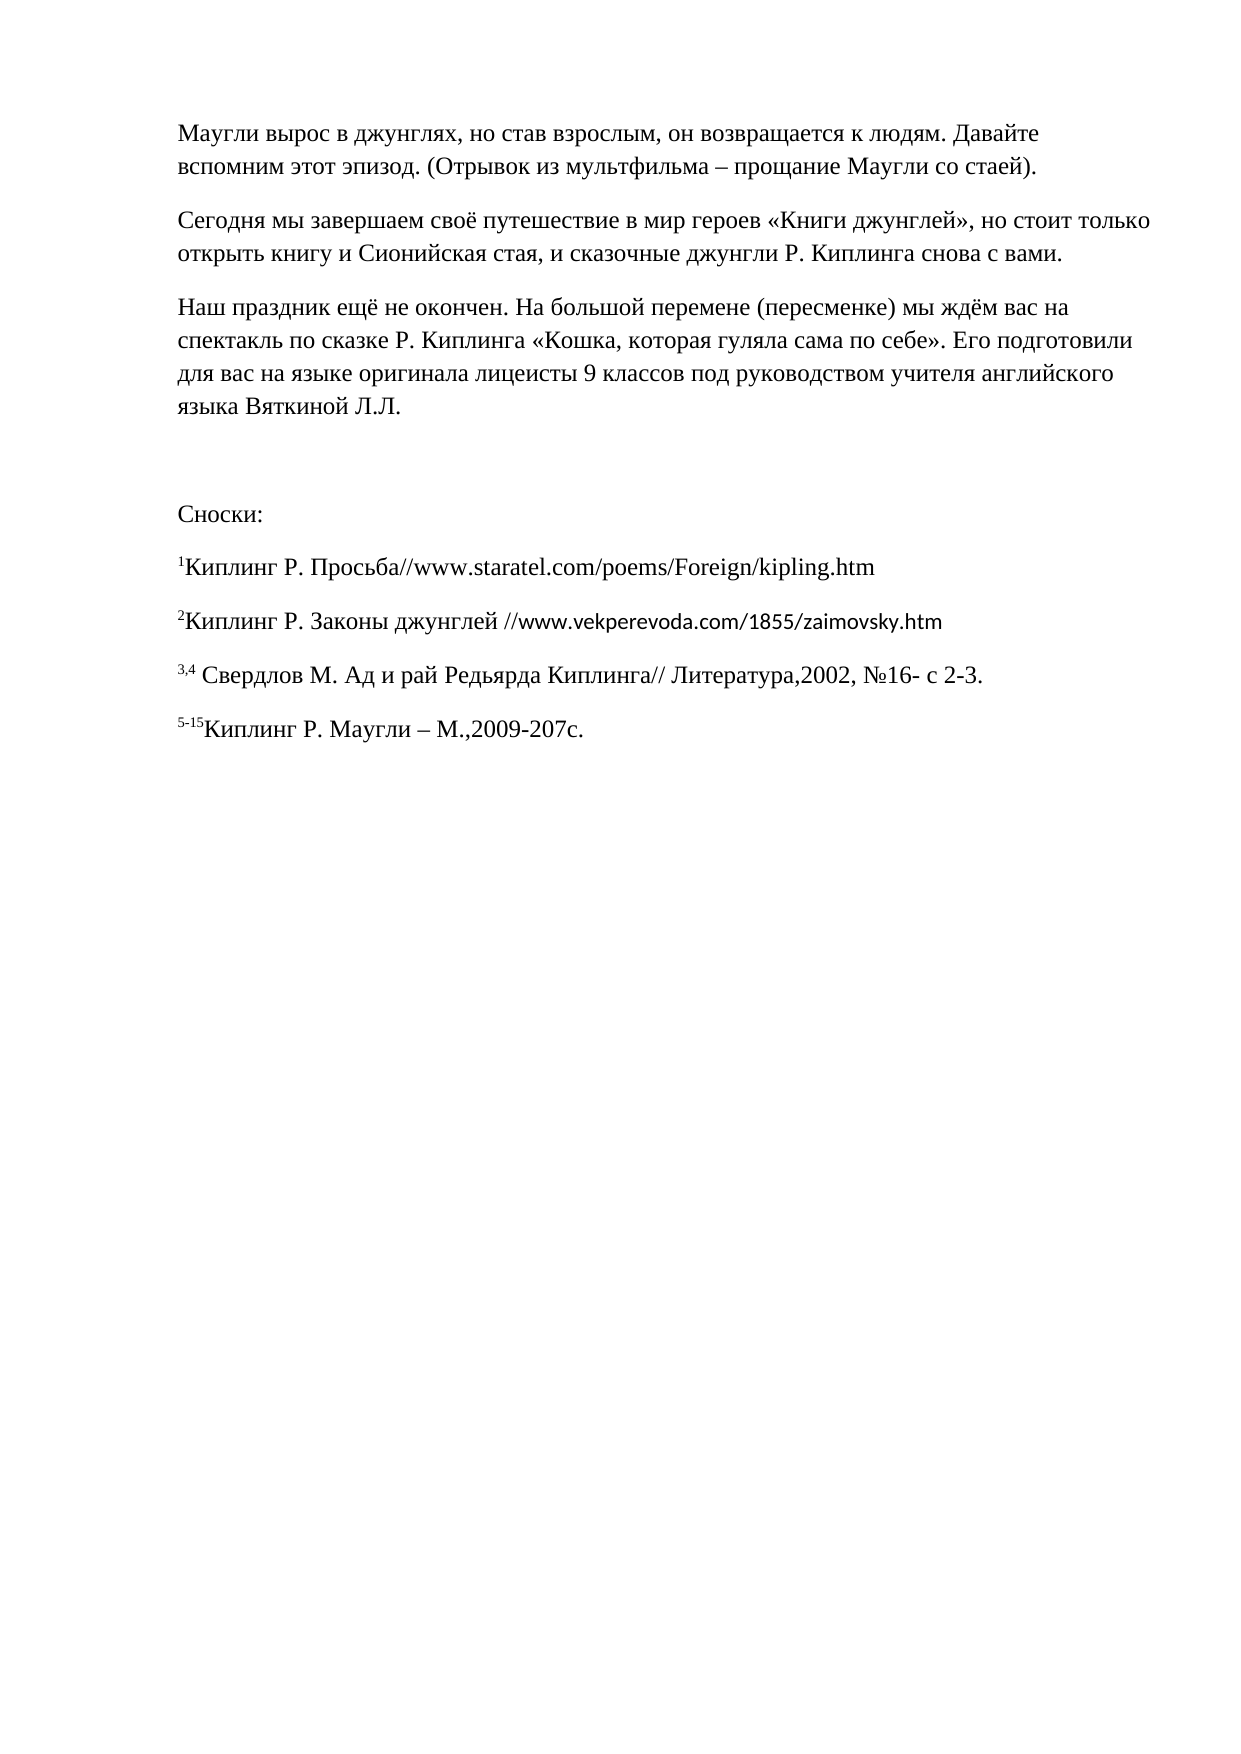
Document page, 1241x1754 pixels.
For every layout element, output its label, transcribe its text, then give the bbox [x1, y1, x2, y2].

text Наш праздник ещё не окончен. На большой перемене (пересменке) мы ждём вас на спектакль по сказке Р. Киплинга «Кошка, которая гуляла сама по себе». Его подготовили для вас на языке оригинала лицеисты 9 классов под руководством учителя английского языка Вяткиной Л.Л. [177, 292, 1152, 420]
text Маугли вырос в джунглях, но став взрослым, он возвращается к людям. Давайте вспомним этот эпизод. (Отрывок из мультфильма – прощание Маугли со стаей). [177, 118, 1152, 180]
text 1Киплинг Р. Просьба//www.staratel.com/poems/Foreign/kipling.htm [177, 552, 1152, 581]
text 2Киплинг Р. Законы джунглей //www.vekperevoda.com/1855/zaimovsky.htm [177, 606, 1152, 635]
text Сноски: [177, 499, 1152, 527]
text 3,4 Свердлов М. Ад и рай Редьярда Киплинга// Литература,2002, №16- с 2-3. [177, 661, 1152, 689]
text 5-15Киплинг Р. Маугли – М.,2009-207с. [177, 714, 1152, 743]
text Сегодня мы завершаем своё путешествие в мир героев «Книги джунглей», но стоит только открыть книгу и Сионийская стая, и сказочные джунгли Р. Киплинга снова с вами. [177, 205, 1152, 267]
